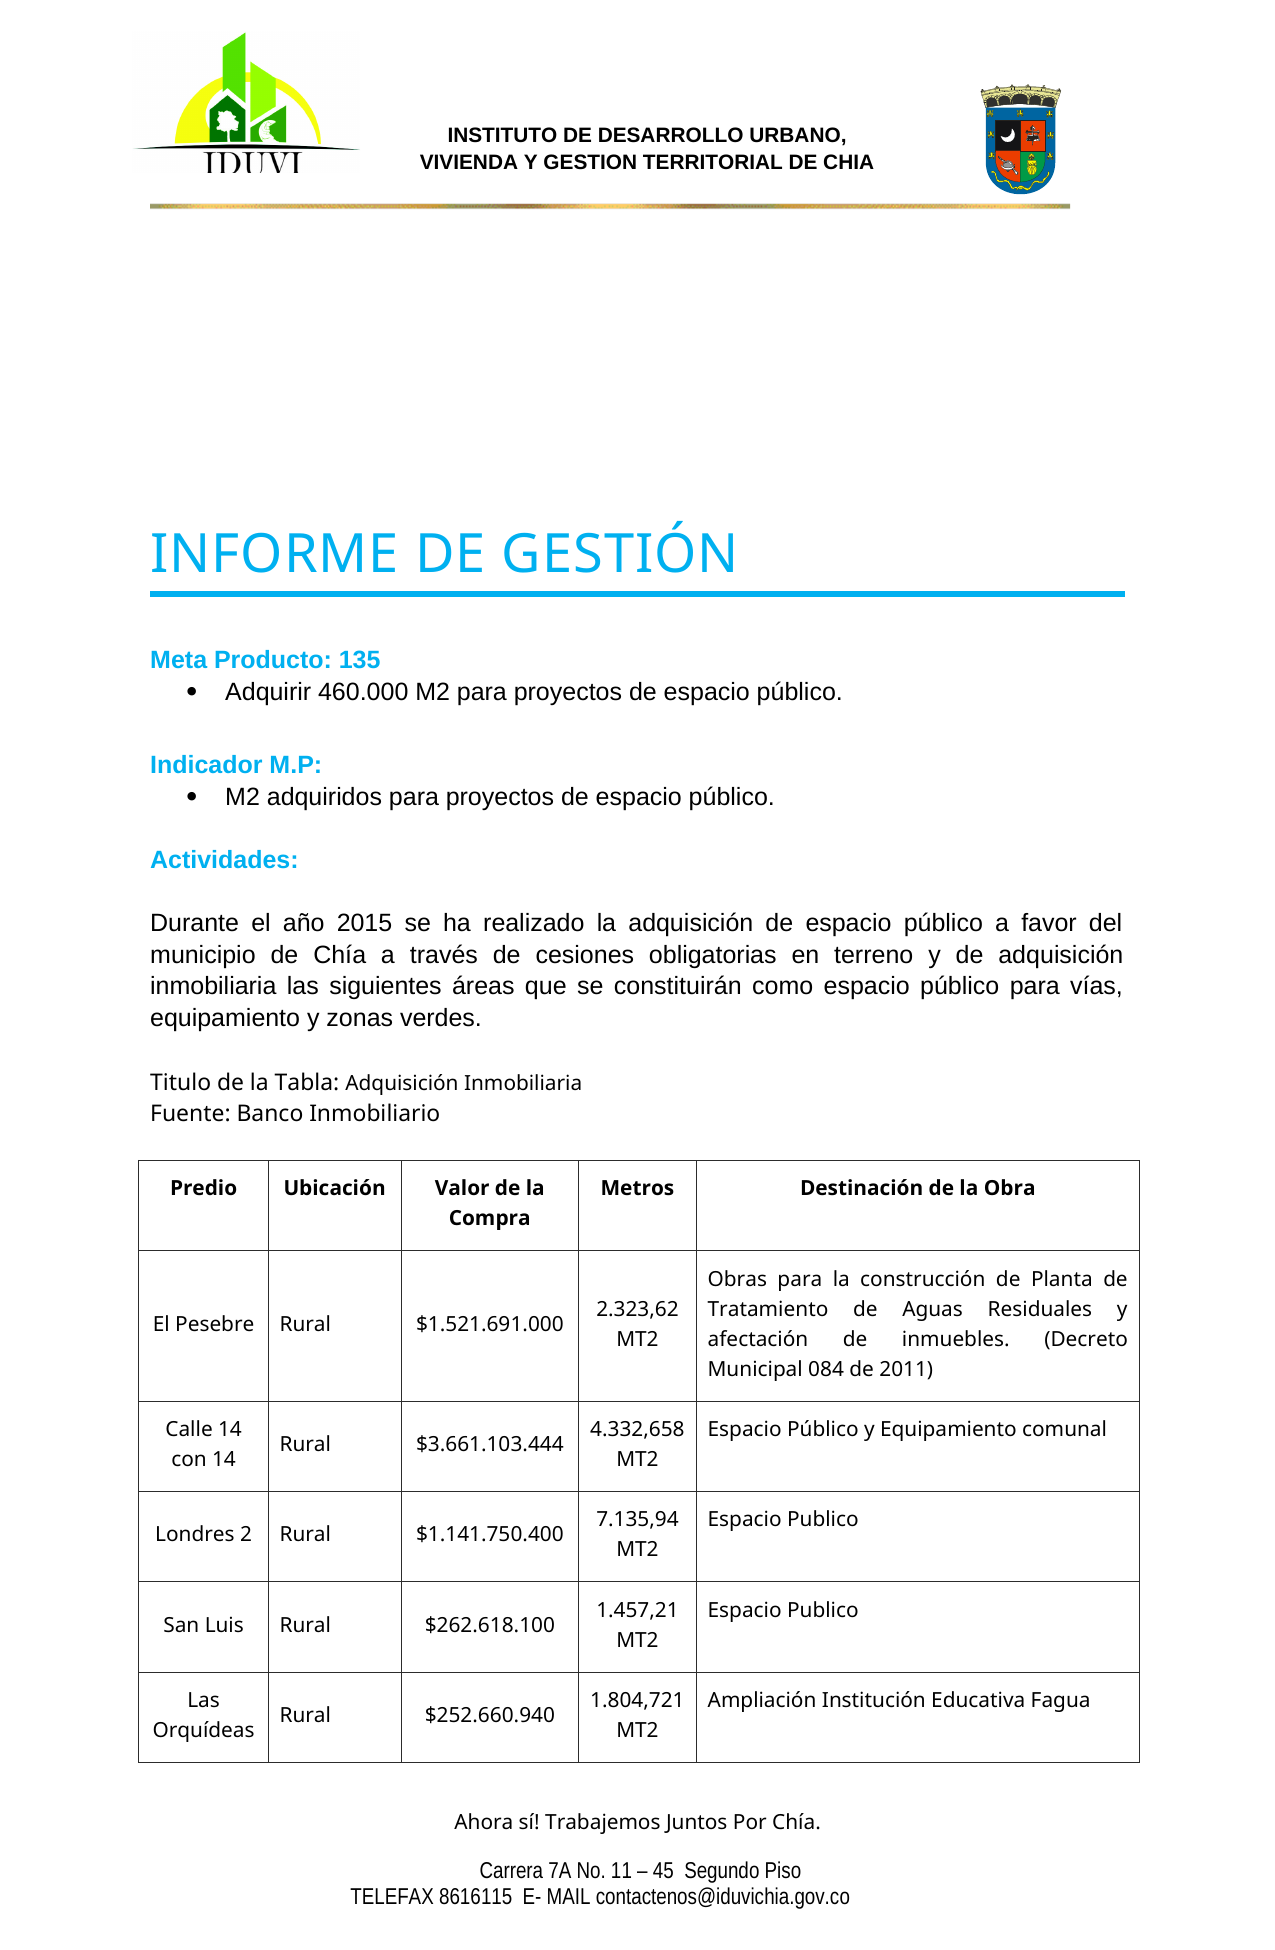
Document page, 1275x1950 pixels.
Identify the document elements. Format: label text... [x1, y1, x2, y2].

table_cell Espacio Publico [697, 1492, 1139, 1581]
table_cell Londres 2 [139, 1492, 268, 1581]
table_header Valor de la Compra [402, 1161, 578, 1250]
list M2 adquiridos para proyectos de espacio público. [187, 782, 1125, 811]
table_cell 2.323,62 MT2 [579, 1251, 696, 1401]
table_cell Rural [269, 1492, 401, 1581]
table_cell Las Orquídeas [139, 1673, 268, 1762]
table_cell 1.457,21 MT2 [579, 1582, 696, 1672]
table_cell 1.804,721 MT2 [579, 1673, 696, 1762]
table_cell Rural [269, 1582, 401, 1672]
table_cell San Luis [139, 1582, 268, 1672]
text Actividades: [150, 845, 1125, 874]
text Titulo de la Tabla: Adquisición Inmobiliaria [150, 1066, 1125, 1097]
table_cell El Pesebre [139, 1251, 268, 1401]
table_cell $3.661.103.444 [402, 1402, 578, 1491]
table_header Metros [579, 1161, 696, 1250]
text Meta Producto: 135 [150, 645, 1125, 674]
table_cell $252.660.940 [402, 1673, 578, 1762]
text Durante el año 2015 se ha realizado la adquisición de espacio público a favor del municipio de Chía a través de cesiones obligatorias en terreno y de adquisición inmobiliaria las siguientes áreas que se constituirán como espacio público para vías, equipamiento y zonas verdes. [150, 908, 1125, 1032]
list Adquirir 460.000 M2 para proyectos de espacio público. [187, 676, 1125, 705]
text Indicador M.P: [150, 750, 1125, 779]
title informe de gestión [150, 515, 1125, 591]
table_cell Espacio Publico [697, 1582, 1139, 1672]
table_cell 4.332,658 MT2 [579, 1402, 696, 1491]
table_cell 7.135,94 MT2 [579, 1492, 696, 1581]
table_cell $1.521.691.000 [402, 1251, 578, 1401]
table_cell Rural [269, 1251, 401, 1401]
table_cell Rural [269, 1673, 401, 1762]
table_cell Obras para la construcción de Planta de Tratamiento de Aguas Residuales y afectación de inmuebles. (Decreto Municipal 084 de 2011) [697, 1251, 1139, 1401]
table_cell Calle 14 con 14 [139, 1402, 268, 1491]
table_header Destinación de la Obra [697, 1161, 1139, 1250]
table_header Predio [139, 1161, 268, 1250]
table_header Ubicación [269, 1161, 401, 1250]
table_cell $1.141.750.400 [402, 1492, 578, 1581]
table_cell Espacio Público y Equipamiento comunal [697, 1402, 1139, 1491]
picture [150, 200, 1071, 216]
table_cell Rural [269, 1402, 401, 1491]
table_cell Ampliación Institución Educativa Fagua [697, 1673, 1139, 1762]
text Fuente: Banco Inmobiliario [150, 1097, 1125, 1128]
table_cell $262.618.100 [402, 1582, 578, 1672]
